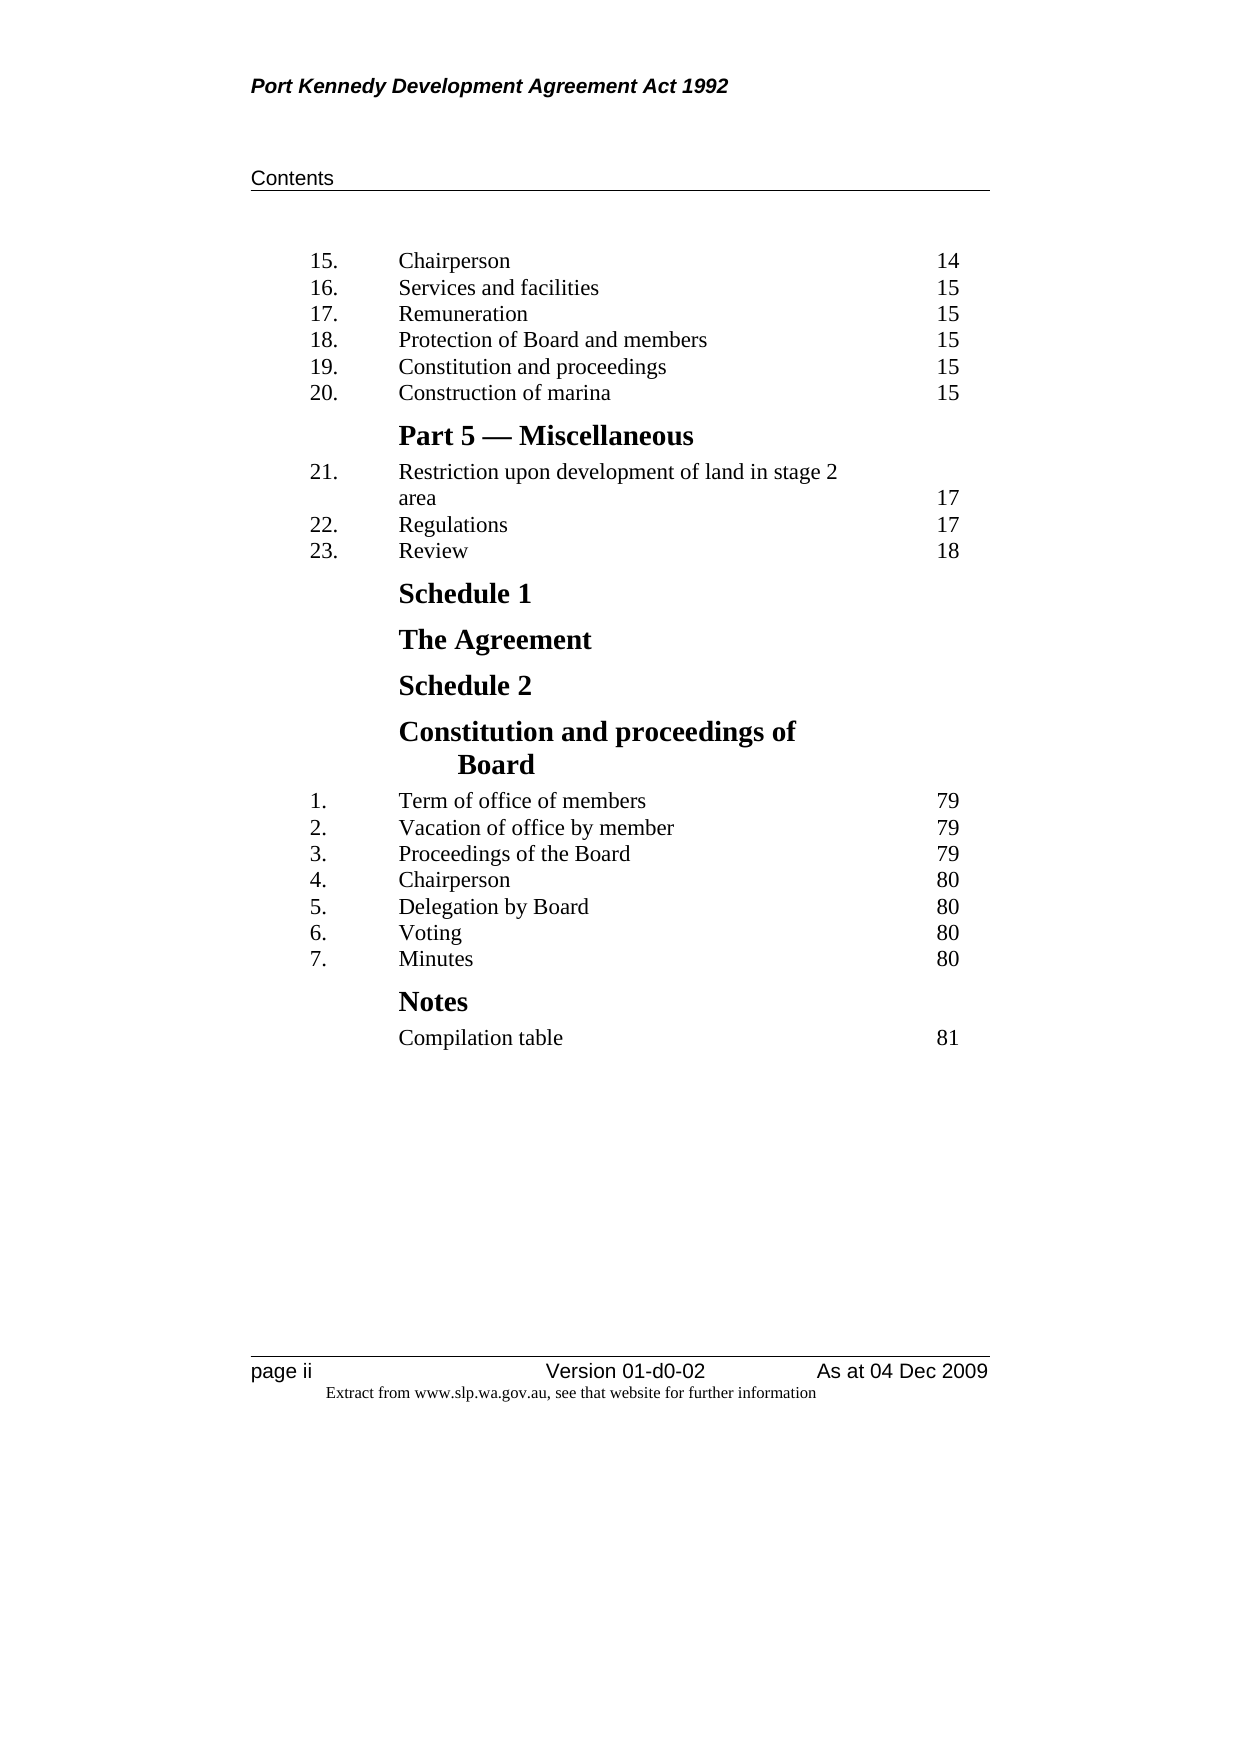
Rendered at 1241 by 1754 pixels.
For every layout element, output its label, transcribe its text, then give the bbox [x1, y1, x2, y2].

text 2. Vacation of office by member 79 [309, 814, 872, 840]
text 6. Voting 80 [309, 919, 872, 945]
text Notes [398, 984, 872, 1018]
text 15. Chairperson 14 [309, 247, 872, 274]
text 18. Protection of Board and members 15 [309, 327, 872, 353]
text 4. Chairperson 80 [309, 866, 872, 893]
text The Agreement [398, 622, 872, 655]
text 22. Regulations 17 [309, 511, 872, 537]
text 20. Construction of marina 15 [309, 379, 872, 406]
text 1. Term of office of members 79 [309, 787, 872, 814]
text 7. Minutes 80 [309, 945, 872, 972]
text Constitution and proceedings of Board [398, 714, 872, 781]
text Compilation table 81 [309, 1024, 872, 1050]
text Part 5 — Miscellaneous [398, 418, 872, 452]
text Schedule 1 [398, 576, 872, 609]
text 21. Restriction upon development of land in stage 2 area 17 [309, 458, 872, 511]
text 3. Proceedings of the Board 79 [309, 840, 872, 866]
text 19. Constitution and proceedings 15 [309, 353, 872, 379]
text 17. Remuneration 15 [309, 300, 872, 327]
text 16. Services and facilities 15 [309, 274, 872, 300]
text 5. Delegation by Board 80 [309, 893, 872, 919]
text Schedule 2 [398, 668, 872, 701]
text 23. Review 18 [309, 537, 872, 563]
